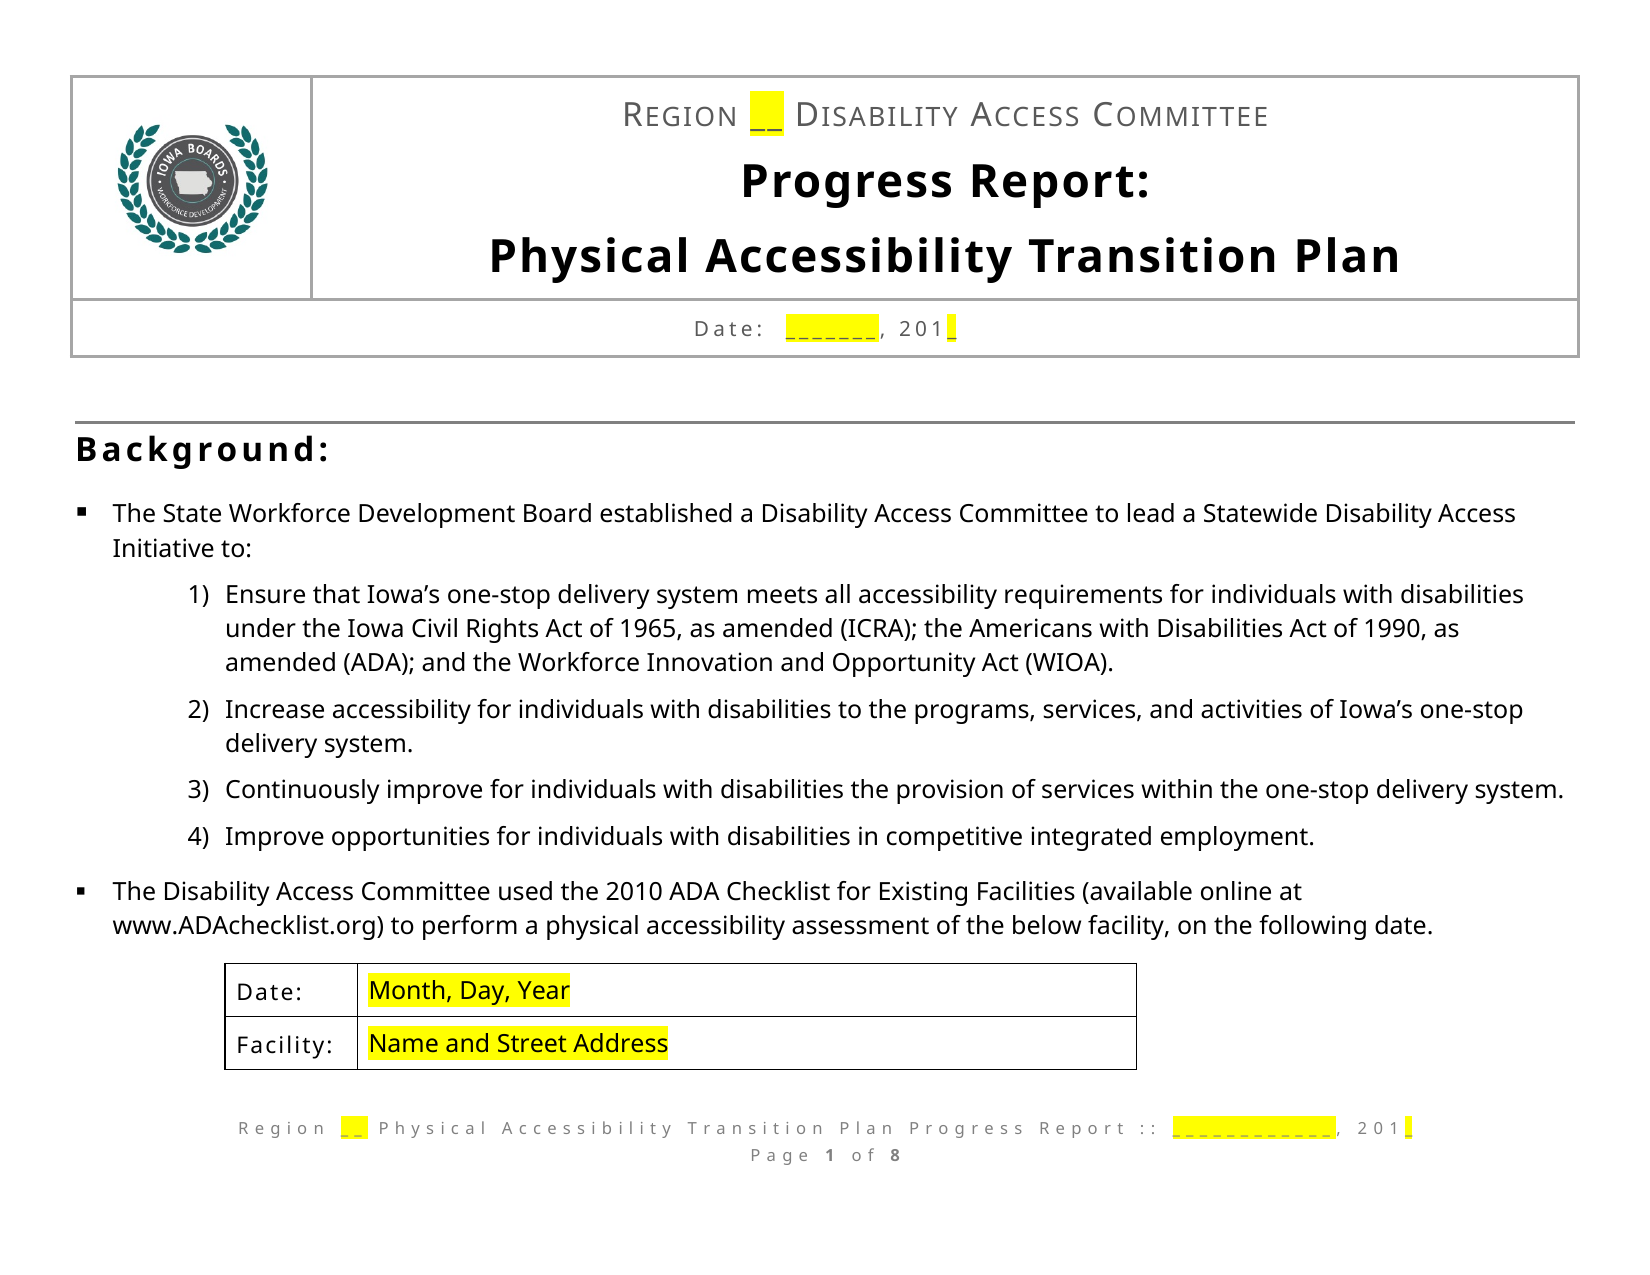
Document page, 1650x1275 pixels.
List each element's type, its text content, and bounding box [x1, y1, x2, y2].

table_cell Date: _______, 201_ [73, 301, 1577, 355]
table_cell Facility: [226, 1017, 357, 1069]
list Increase accessibility for individuals with disabilities to the programs, services, and activities of Iowa’s one-stop delivery system. [187, 691, 1575, 759]
list Continuously improve for individuals with disabilities the provision of services within the one-stop delivery system. [187, 772, 1575, 806]
table_header Month, Day, Year [358, 964, 1136, 1016]
list The Disability Access Committee used the 2010 ADA Checklist for Existing Facilities (available online at www.ADAchecklist.org) to perform a physical accessibility assessment of the below facility, on the following date. [75, 873, 1575, 942]
table_header [73, 78, 310, 298]
table_cell Name and Street Address [358, 1017, 1136, 1069]
list Ensure that Iowa’s one-stop delivery system meets all accessibility requirements for individuals with disabilities under the Iowa Civil Rights Act of 1965, as amended (ICRA); the Americans with Disabilities Act of 1990, as amended (ADA); and the Workforce Innovation and Opportunity Act (WIOA). [187, 577, 1575, 679]
table_header Region __ Disability Access Committee Progress Report: Physical Accessibility Transition Plan [313, 78, 1577, 298]
table_header Date: [226, 964, 357, 1016]
picture [82, 103, 302, 273]
list Improve opportunities for individuals with disabilities in competitive integrated employment. [187, 819, 1575, 853]
subtitle Background: [75, 424, 1575, 471]
list The State Workforce Development Board established a Disability Access Committee to lead a Statewide Disability Access Initiative to: [75, 496, 1575, 564]
